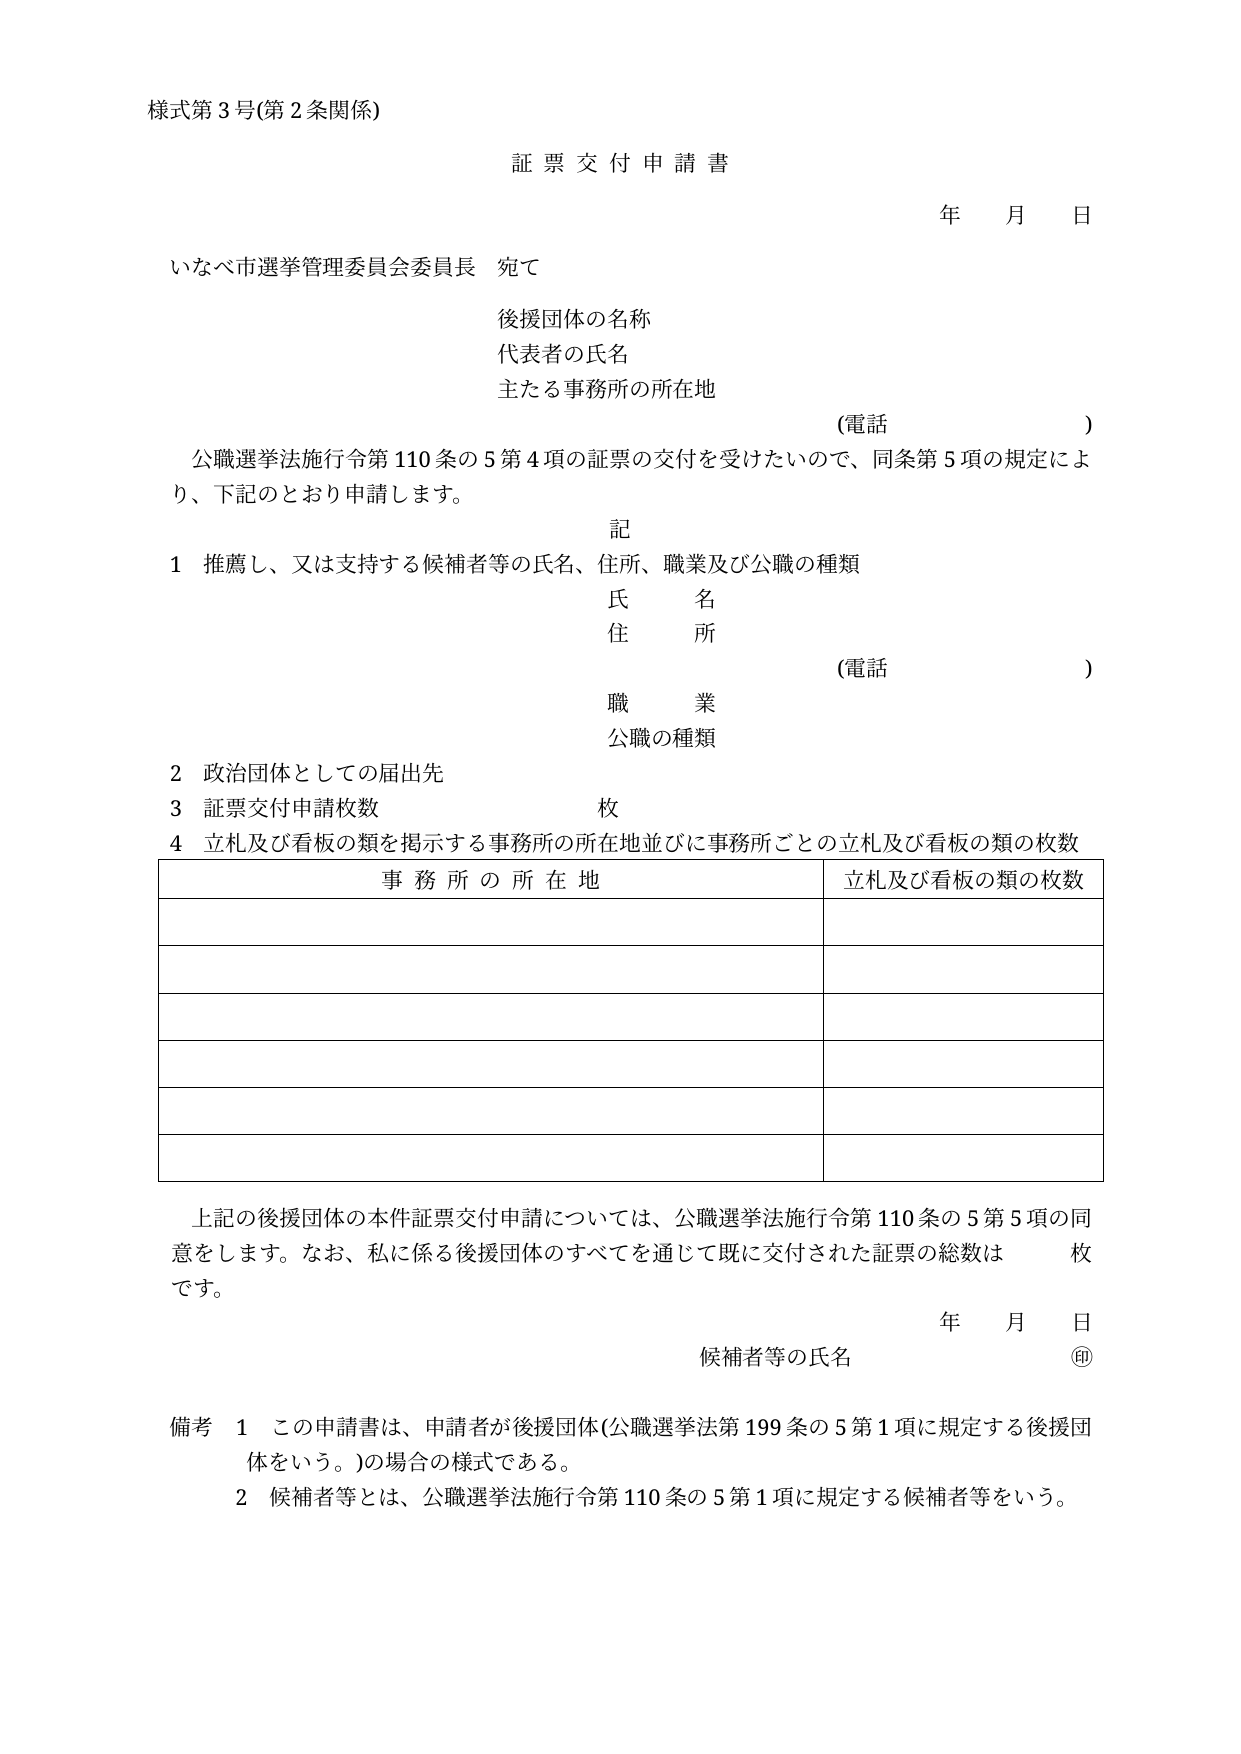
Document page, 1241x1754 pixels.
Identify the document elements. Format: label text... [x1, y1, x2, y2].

text 3 証票交付申請枚数 枚 [148, 789, 1092, 824]
table_cell [824, 946, 1103, 992]
text 公職の種類 [148, 720, 1092, 754]
table_cell [159, 1088, 823, 1134]
text 年 月 日 [148, 1304, 1092, 1339]
text 2 政治団体としての届出先 [148, 754, 1092, 789]
text 公職選挙法施行令第110条の5第4項の証票の交付を受けたいので、同条第5項の規定により、下記のとおり申請します。 [148, 441, 1092, 510]
table_cell [824, 1088, 1103, 1134]
table_cell [159, 994, 823, 1039]
text 4 立札及び看板の類を掲示する事務所の所在地並びに事務所ごとの立札及び看板の類の枚数 [148, 824, 1092, 859]
table_cell [824, 899, 1103, 945]
text 1 推薦し、又は支持する候補者等の氏名、住所、職業及び公職の種類 [148, 545, 1092, 580]
text 氏 名 [148, 580, 1093, 615]
table_header 立札及び看板の類の枚数 [824, 860, 1103, 898]
text 様式第3号(第2条関係) [148, 92, 1092, 127]
table_cell [824, 1135, 1103, 1181]
table_cell [159, 946, 823, 992]
text いなべ市選挙管理委員会委員長 宛て [148, 249, 1092, 283]
text 職 業 [148, 685, 1093, 720]
text 代表者の氏名 [148, 336, 1093, 371]
text (電話 ) [148, 406, 1092, 441]
text 年 月 日 [148, 196, 1092, 231]
table_cell [159, 1135, 823, 1181]
text 証票交付申請書 [148, 144, 1092, 179]
table_header 事務所の所在地 [159, 860, 823, 898]
text 住 所 [148, 615, 1049, 650]
text (電話 ) [148, 650, 1092, 685]
text 主たる事務所の所在地 [148, 371, 1092, 406]
text 備考 1 この申請書は、申請者が後援団体(公職選挙法第199条の5第1項に規定する後援団体をいう。)の場合の様式である。 [148, 1409, 1092, 1478]
text 候補者等の氏名 ㊞ [148, 1339, 1092, 1374]
table_cell [159, 899, 823, 945]
text 後援団体の名称 [148, 301, 1093, 336]
text 上記の後援団体の本件証票交付申請については、公職選挙法施行令第110条の5第5項の同意をします。なお、私に係る後援団体のすべてを通じて既に交付された証票の総数は 枚です。 [148, 1199, 1092, 1304]
table_cell [824, 1041, 1103, 1087]
text 2 候補者等とは、公職選挙法施行令第110条の5第1項に規定する候補者等をいう。 [148, 1478, 1092, 1513]
table_cell [159, 1041, 823, 1087]
table_cell [824, 994, 1103, 1039]
text 記 [148, 510, 1092, 545]
